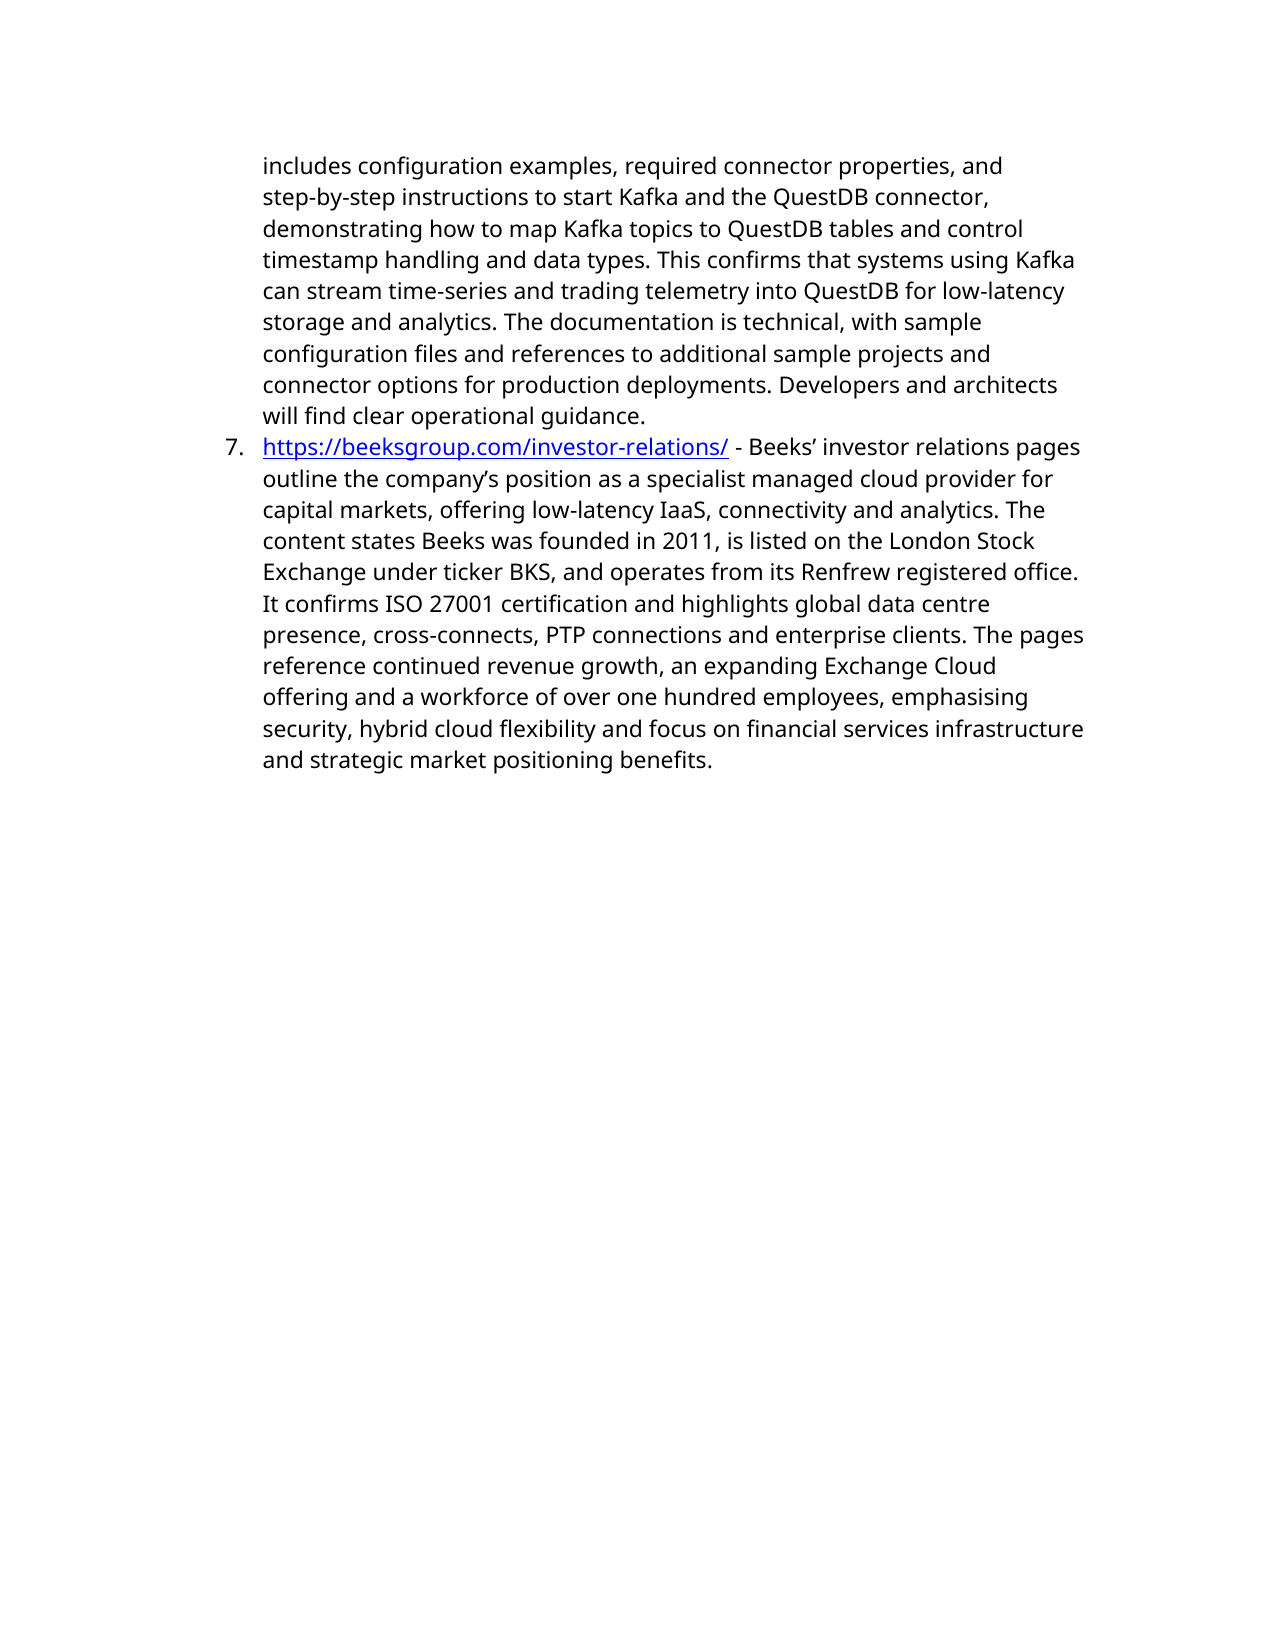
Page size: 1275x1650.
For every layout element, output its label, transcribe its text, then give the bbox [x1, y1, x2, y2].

list https://beeksgroup.com/investor-relations/ - Beeks’ investor relations pages outline the company’s position as a specialist managed cloud provider for capital markets, offering low‑latency IaaS, connectivity and analytics. The content states Beeks was founded in 2011, is listed on the London Stock Exchange under ticker BKS, and operates from its Renfrew registered office. It confirms ISO 27001 certification and highlights global data centre presence, cross‑connects, PTP connections and enterprise clients. The pages reference continued revenue growth, an expanding Exchange Cloud offering and a workforce of over one hundred employees, emphasising security, hybrid cloud flexibility and focus on financial services infrastructure and strategic market positioning benefits. [225, 431, 1087, 775]
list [225, 150, 1087, 431]
